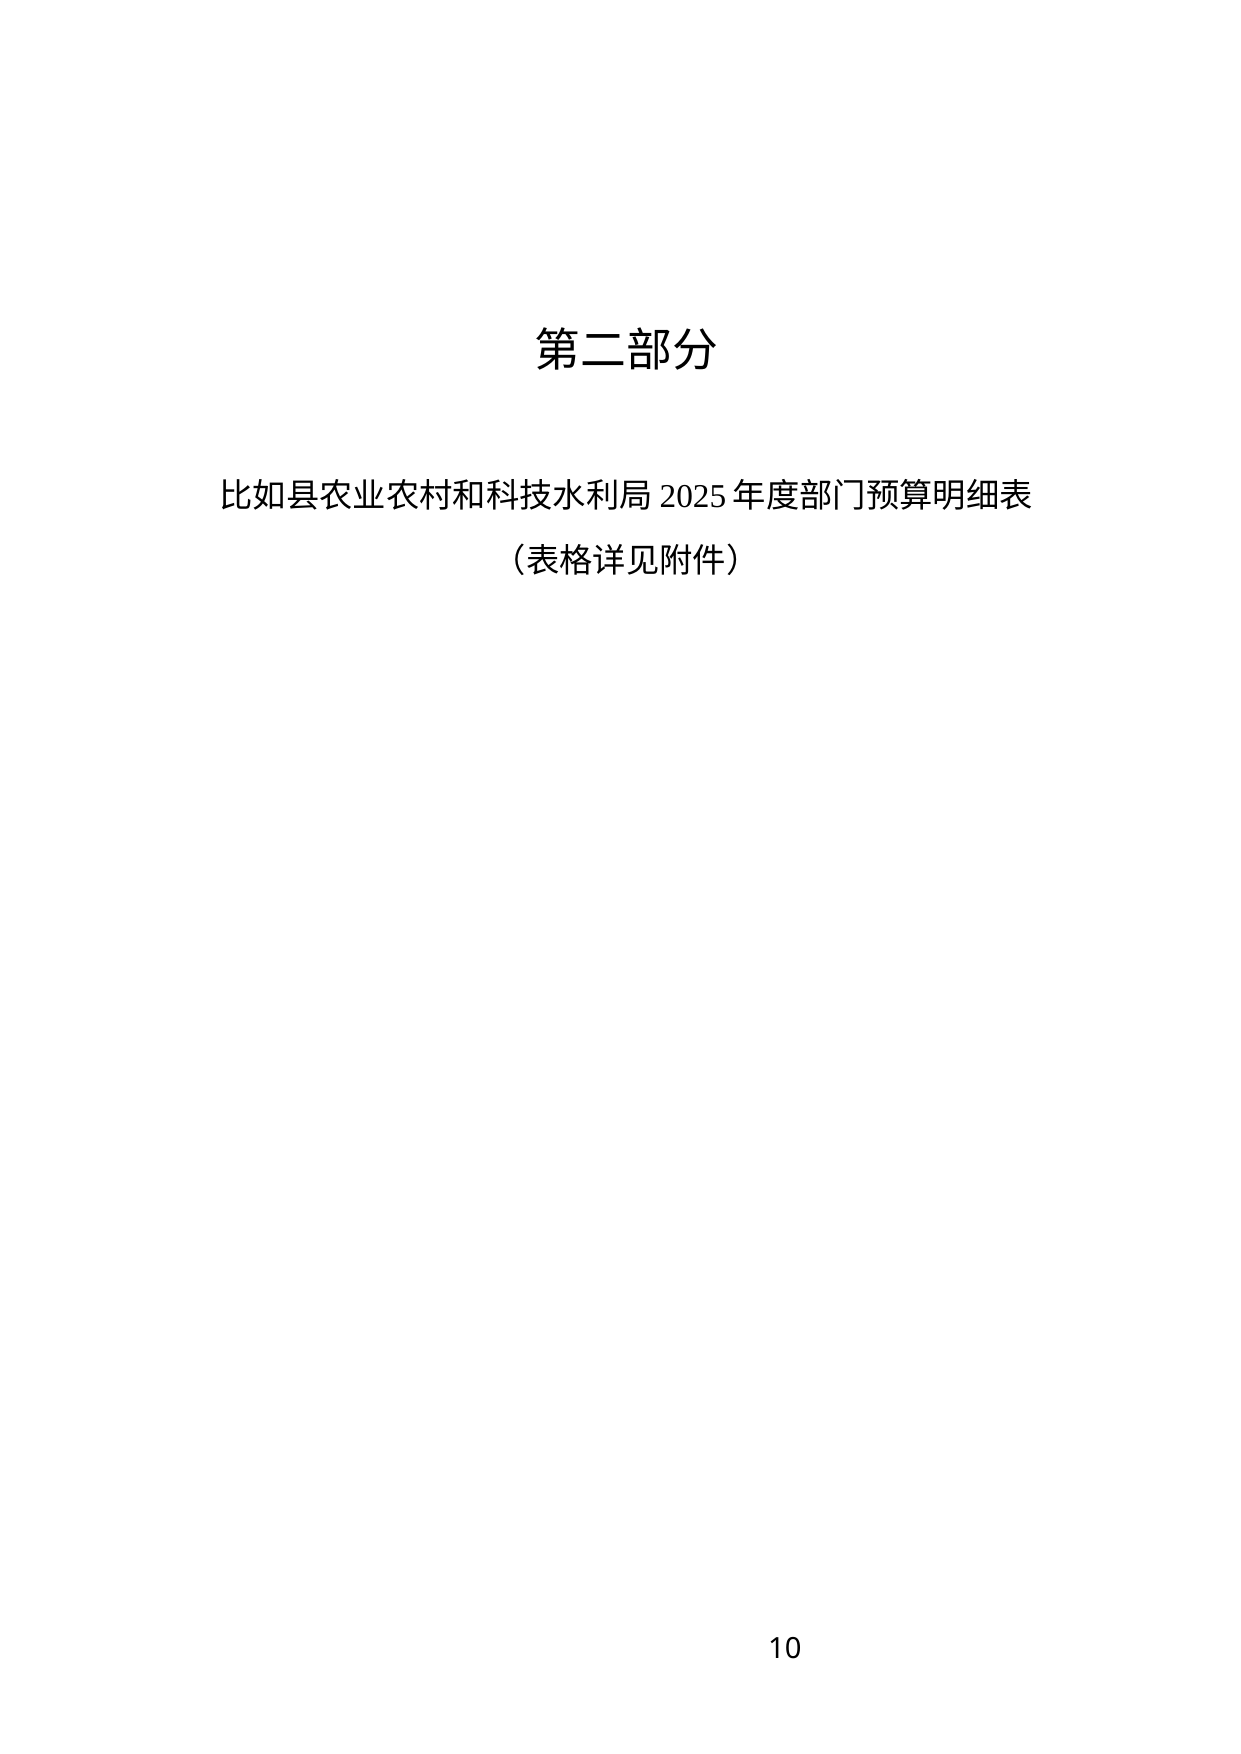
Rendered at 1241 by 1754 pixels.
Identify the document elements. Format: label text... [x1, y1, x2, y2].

text （表格详见附件） [165, 525, 1087, 590]
text 第二部分 [165, 298, 1087, 395]
text 比如县农业农村和科技水利局2025年度部门预算明细表 [165, 460, 1087, 525]
